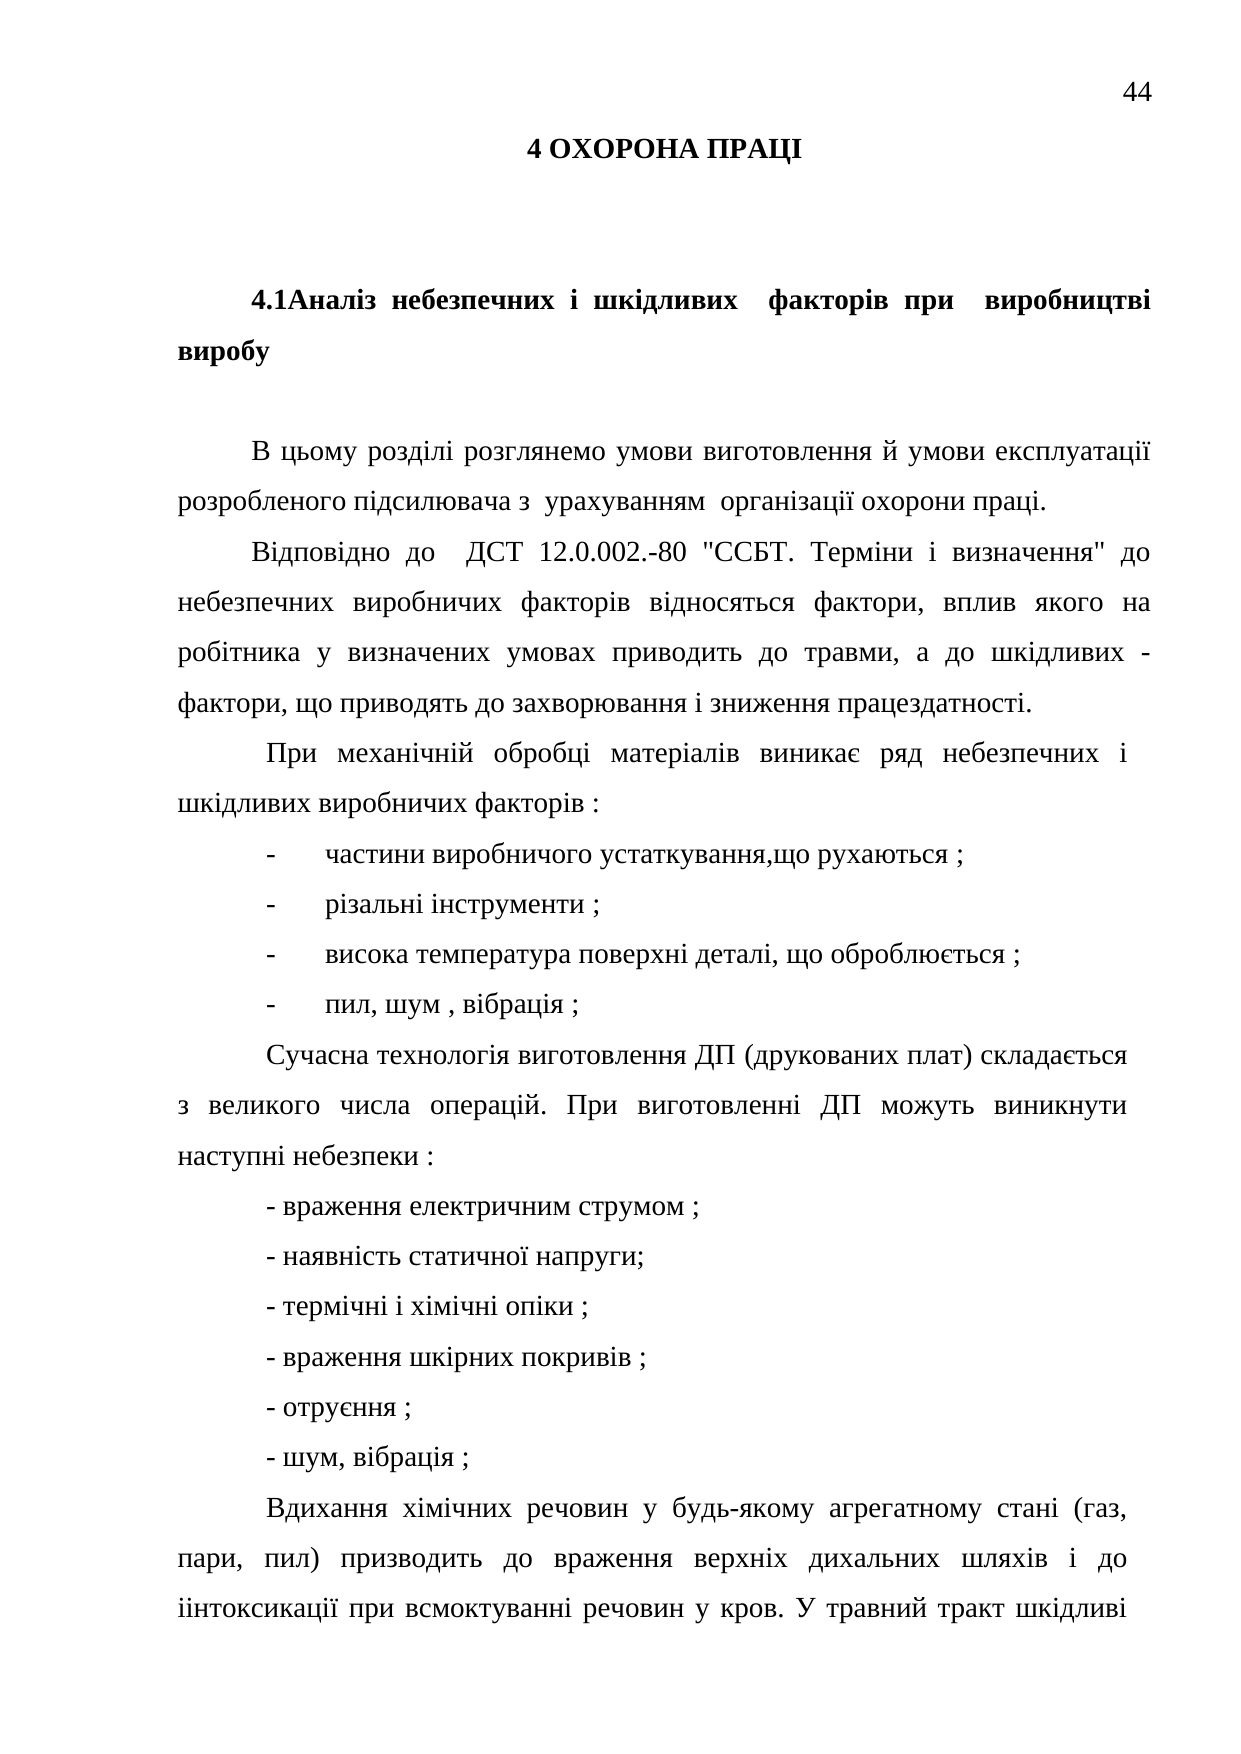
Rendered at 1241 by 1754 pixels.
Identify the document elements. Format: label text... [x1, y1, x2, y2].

text Сучасна технологія виготовлення ДП (друкованих плат) складається з великого числа операцій. При виготовленні ДП можуть виникнути наступні небезпеки : [177, 1037, 1128, 1171]
list частини виробничого устаткування,що рухаються ; [177, 836, 1128, 869]
list різальні інструменти ; [177, 886, 1128, 919]
list висока температура поверхні деталі, що оброблюється ; [177, 936, 1128, 970]
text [177, 1490, 1128, 1624]
text - враження електричним струмом ; [177, 1188, 1128, 1221]
text 4 ОХОРОНА ПРАЦІ [177, 131, 1152, 165]
text - враження шкірних покривів ; [177, 1339, 1128, 1372]
text Відповідно до ДСТ 12.0.002.-80 "ССБТ. Терміни і визначення" до небезпечних виробничих факторів відносяться фактори, вплив якого на робітника у визначених умовах приводить до травми, а до шкідливих - фактори, що приводять до захворювання і зниження працездатності. [177, 534, 1152, 718]
text - термічні і хімічні опіки ; [177, 1288, 1128, 1322]
list пил, шум , вібрація ; [177, 987, 1128, 1020]
text - отруєння ; [177, 1389, 1128, 1423]
text - шум, вібрація ; [177, 1439, 1128, 1473]
text - наявність статичної напруги; [177, 1238, 1128, 1272]
text В цьому розділі розглянемо умови виготовлення й умови експлуатації розробленого підсилювача з урахуванням організації охорони праці. [177, 433, 1152, 517]
text При механічній обробці матеріалів виникає ряд небезпечних і шкідливих виробничих факторів : [177, 735, 1128, 819]
text 4.1Аналіз небезпечних і шкідливих факторів при виробництві виробу [177, 282, 1152, 366]
